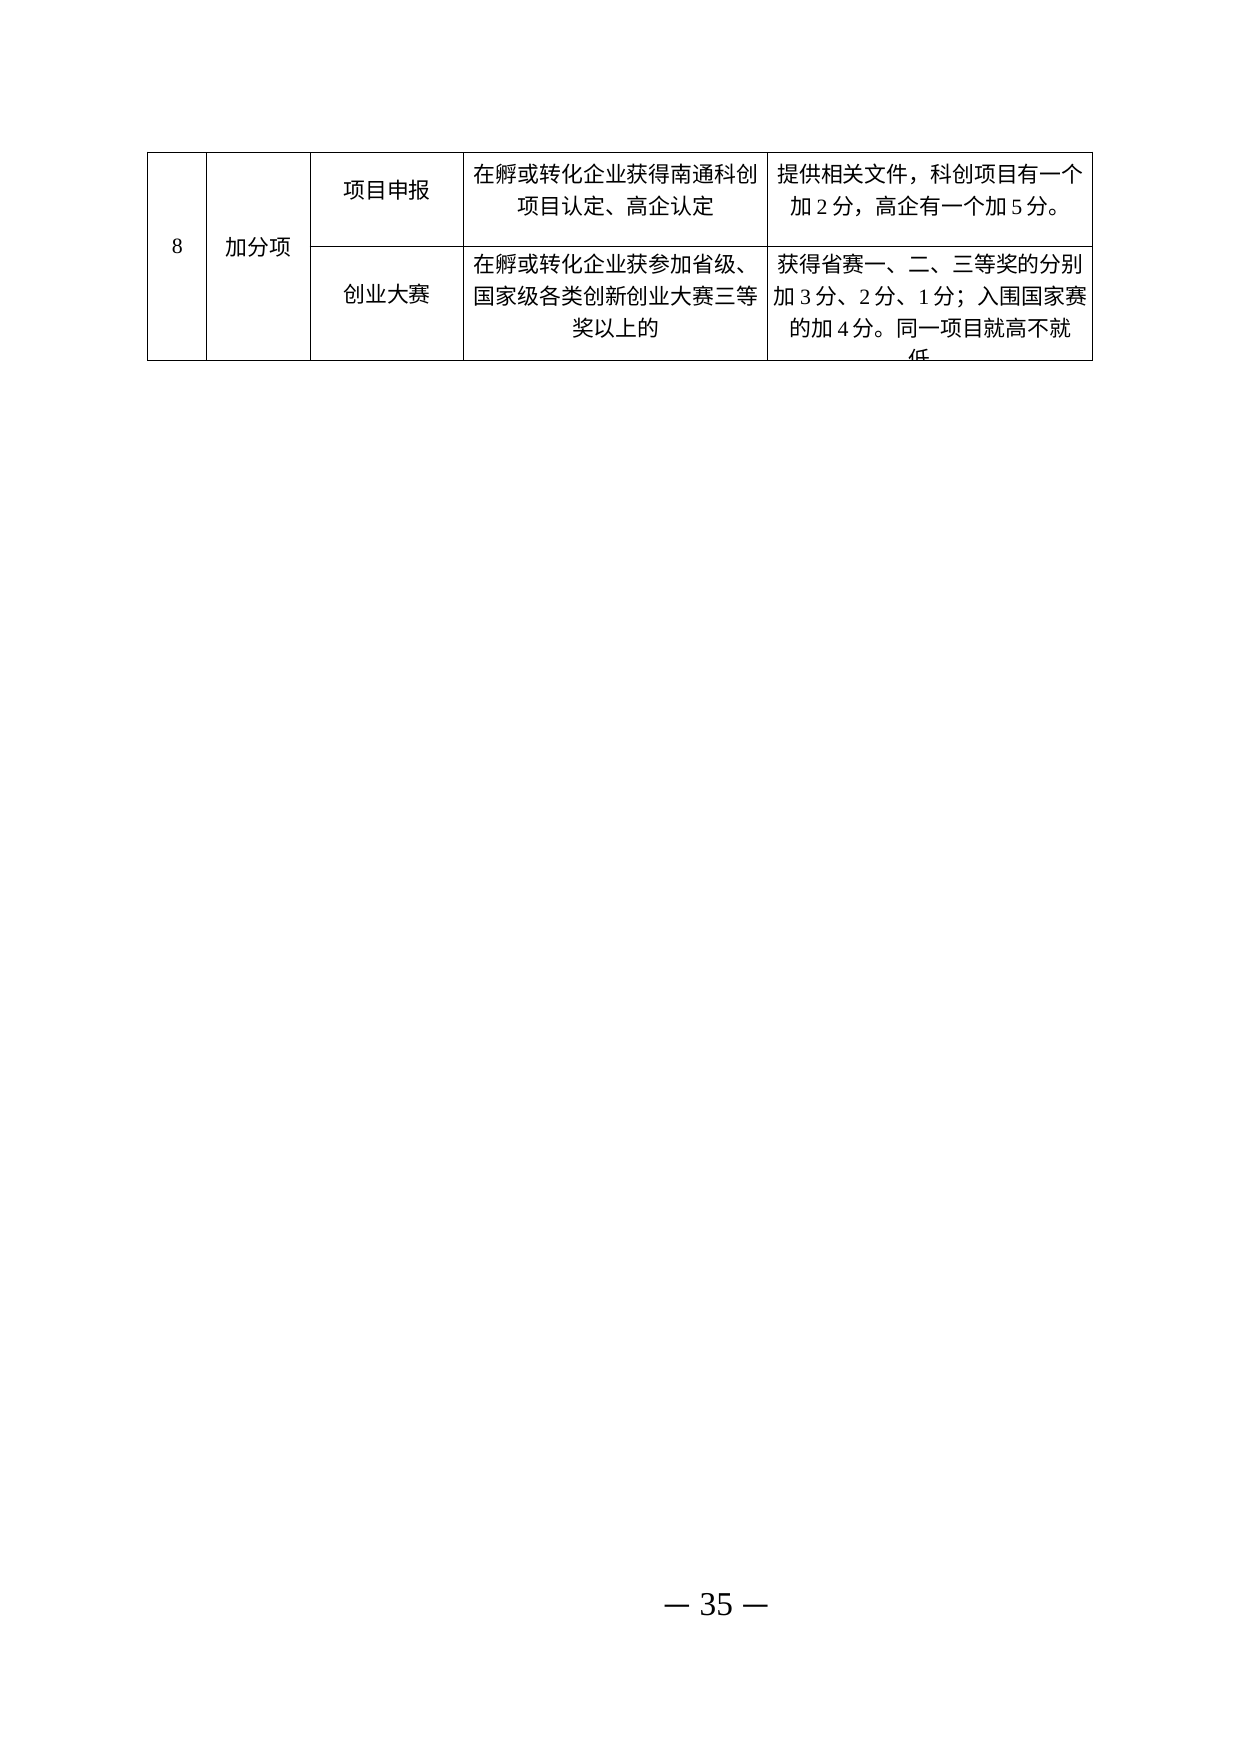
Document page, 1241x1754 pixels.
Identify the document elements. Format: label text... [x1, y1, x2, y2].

table_cell 在孵或转化企业获参加省级、国家级各类创新创业大赛三等奖以上的 [464, 247, 767, 360]
table_cell 项目申报 [311, 153, 463, 246]
table_cell 提供相关文件，科创项目有一个加2分，高企有一个加5分。 [768, 153, 1092, 246]
table_cell 创业大赛 [311, 247, 463, 360]
table_cell 8 [148, 153, 206, 360]
table_cell 获得省赛一、二、三等奖的分别加3分、2分、1分；入围国家赛的加4分。同一项目就高不就低。 [768, 247, 1092, 360]
table_cell 在孵或转化企业获得南通科创项目认定、高企认定 [464, 153, 767, 246]
table_cell 加分项 [207, 153, 310, 360]
